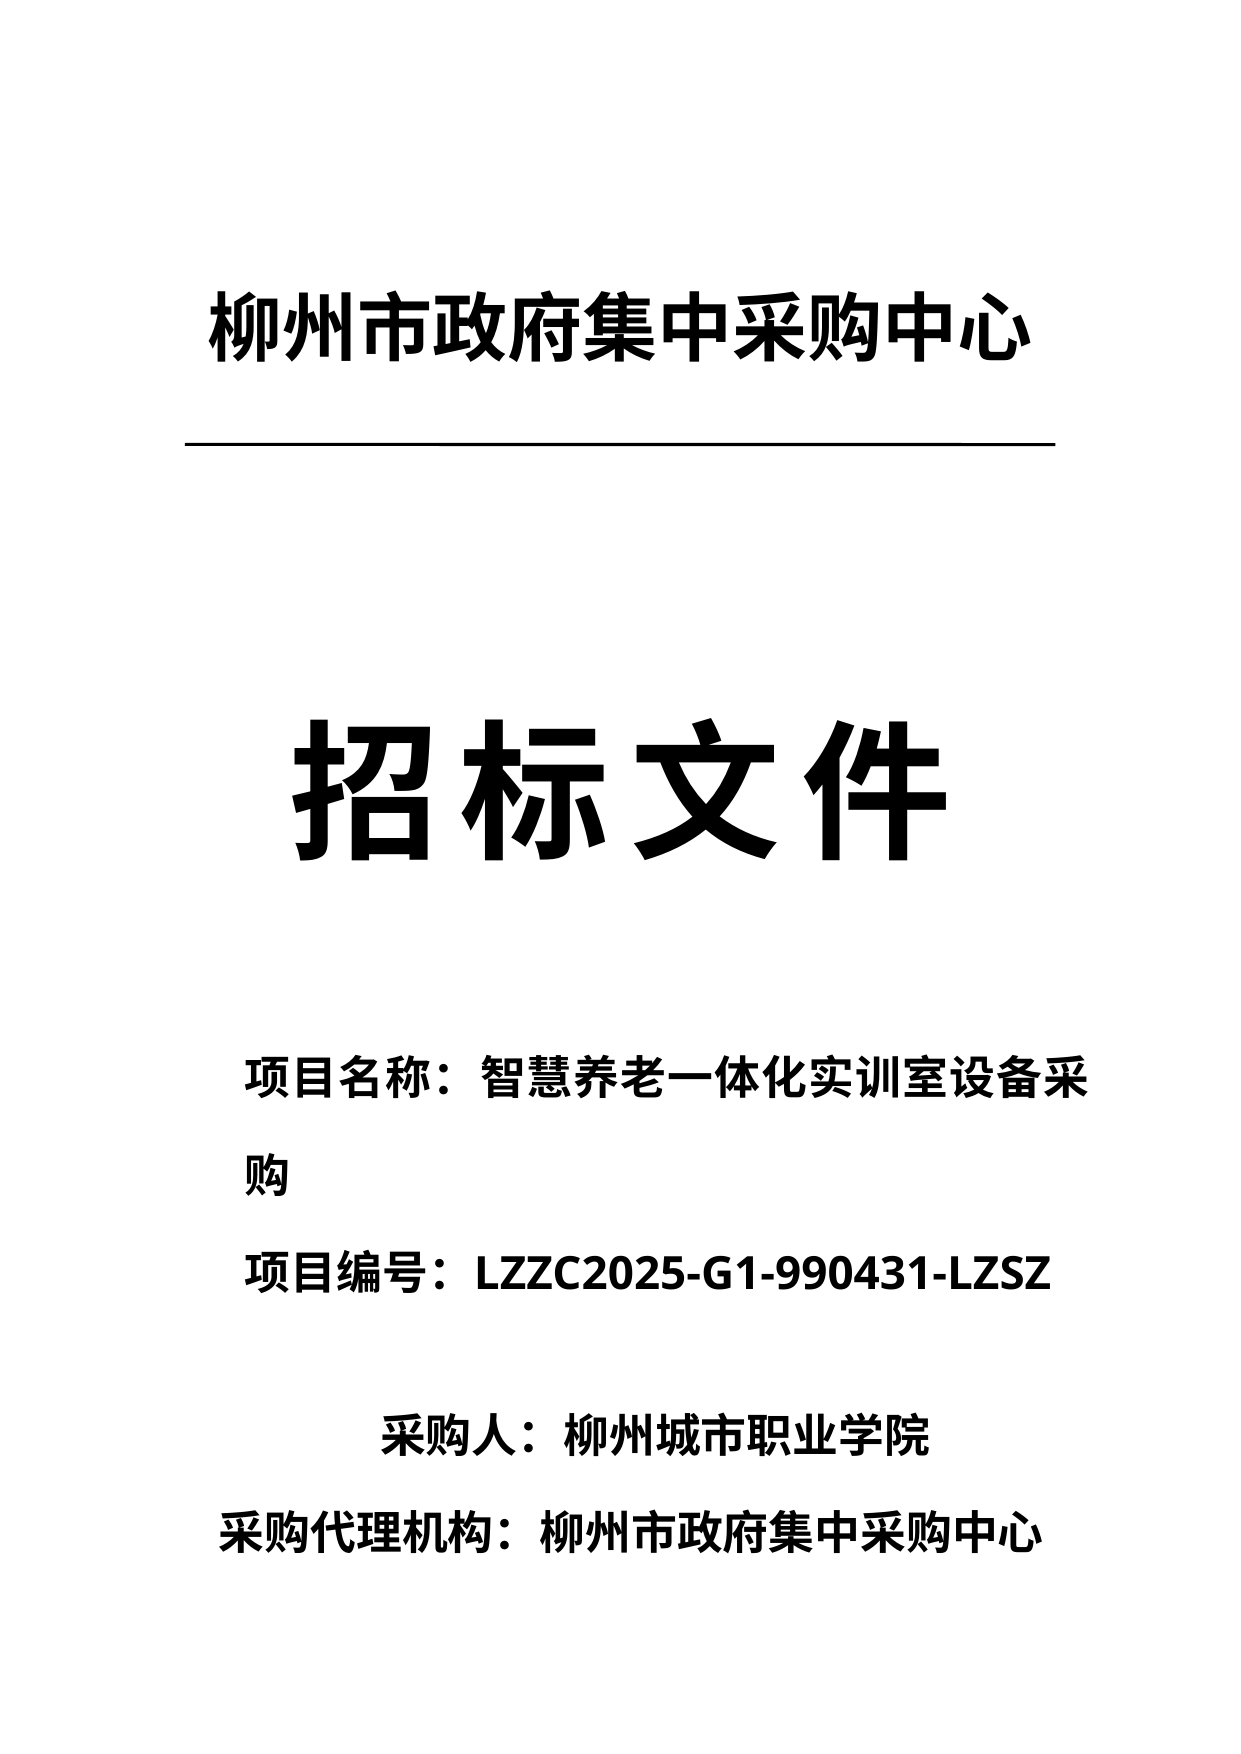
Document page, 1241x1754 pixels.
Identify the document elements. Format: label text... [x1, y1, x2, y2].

text 采购代理机构：柳州市政府集中采购中心 [150, 1481, 1090, 1578]
text 项目名称：智慧养老一体化实训室设备采购 [244, 1026, 1090, 1221]
text 招标文件 [150, 668, 1090, 896]
text 柳州市政府集中采购中心 [150, 258, 1090, 388]
text 采购人：柳州城市职业学院 [150, 1383, 1090, 1481]
text 项目编号：LZZC2025-G1-990431-LZSZ [244, 1221, 1090, 1318]
